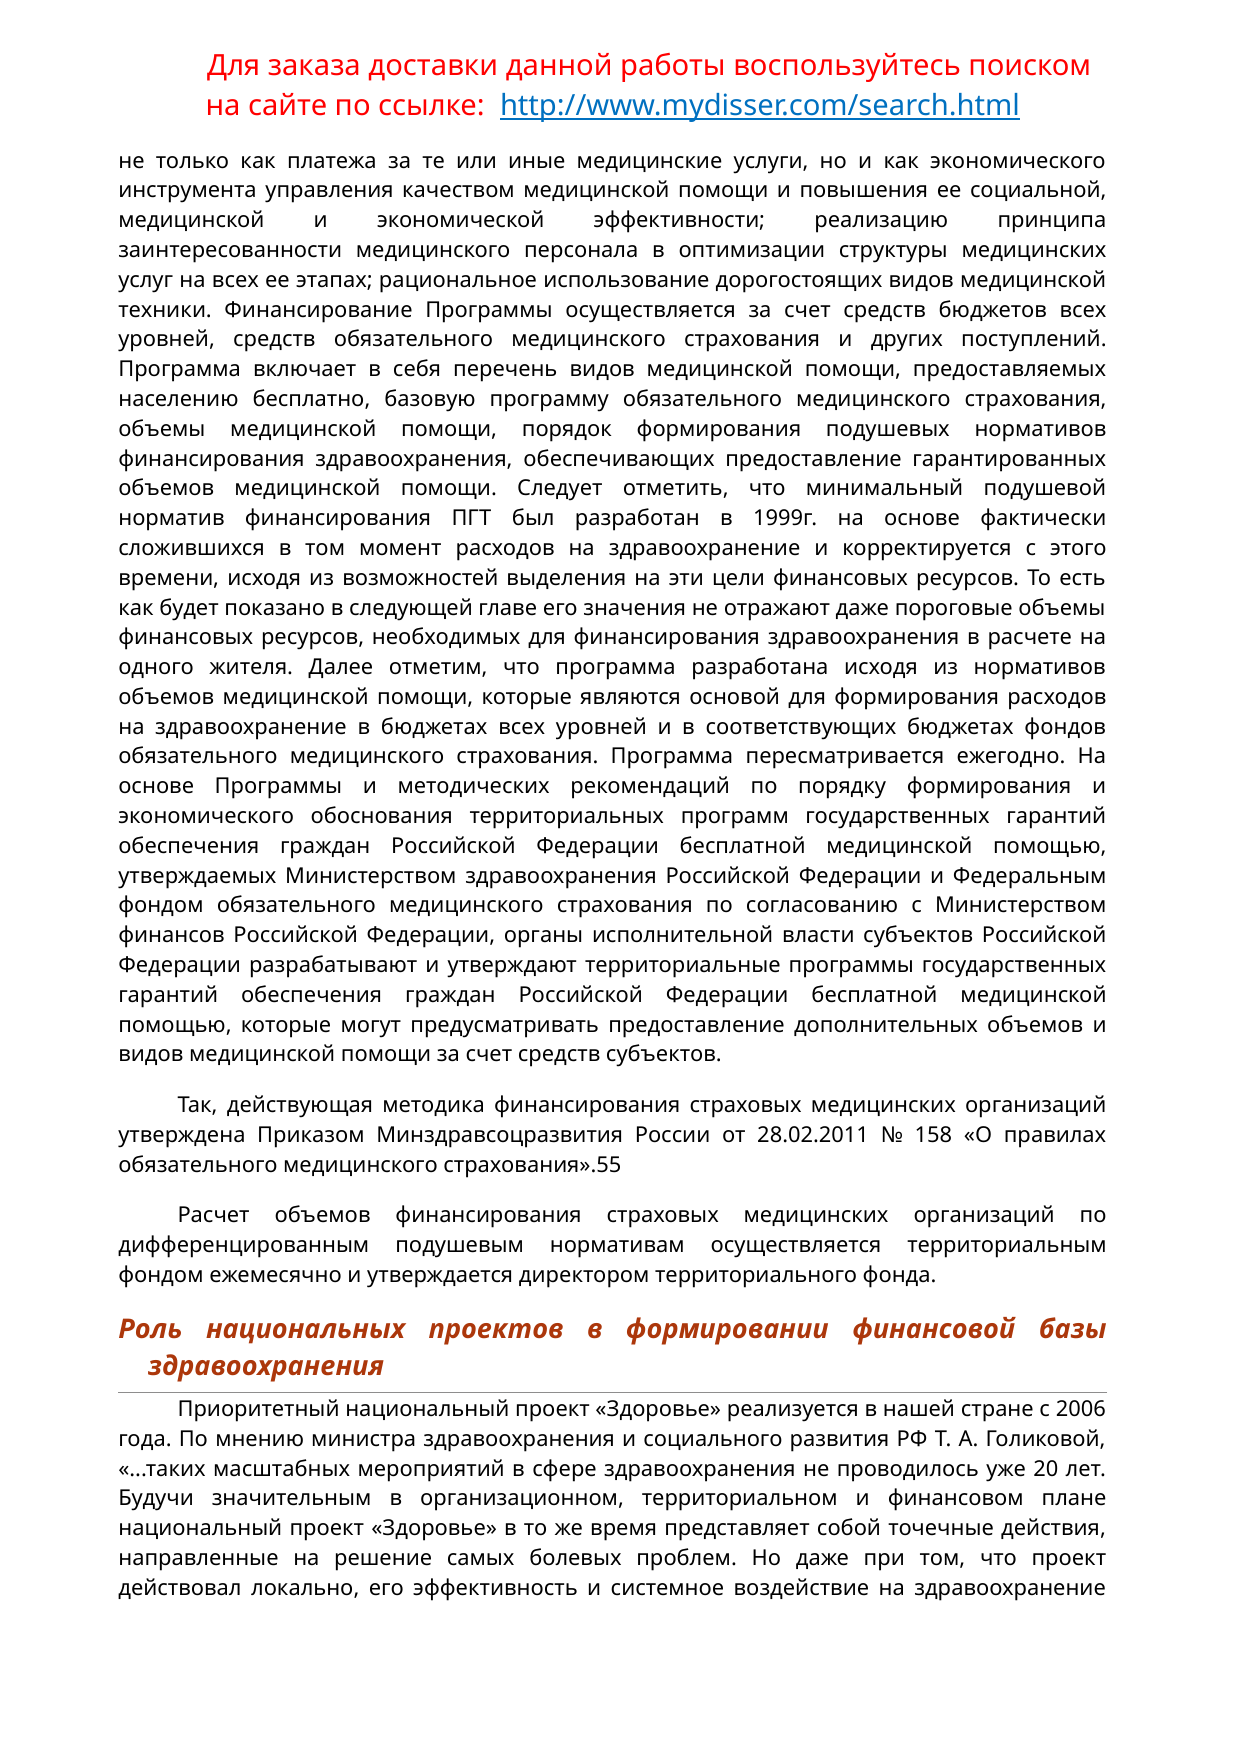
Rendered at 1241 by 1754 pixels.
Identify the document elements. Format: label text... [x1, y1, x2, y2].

subtitle Роль национальных проектов в формировании финансовой базы здравоохранения [118, 1309, 1107, 1392]
